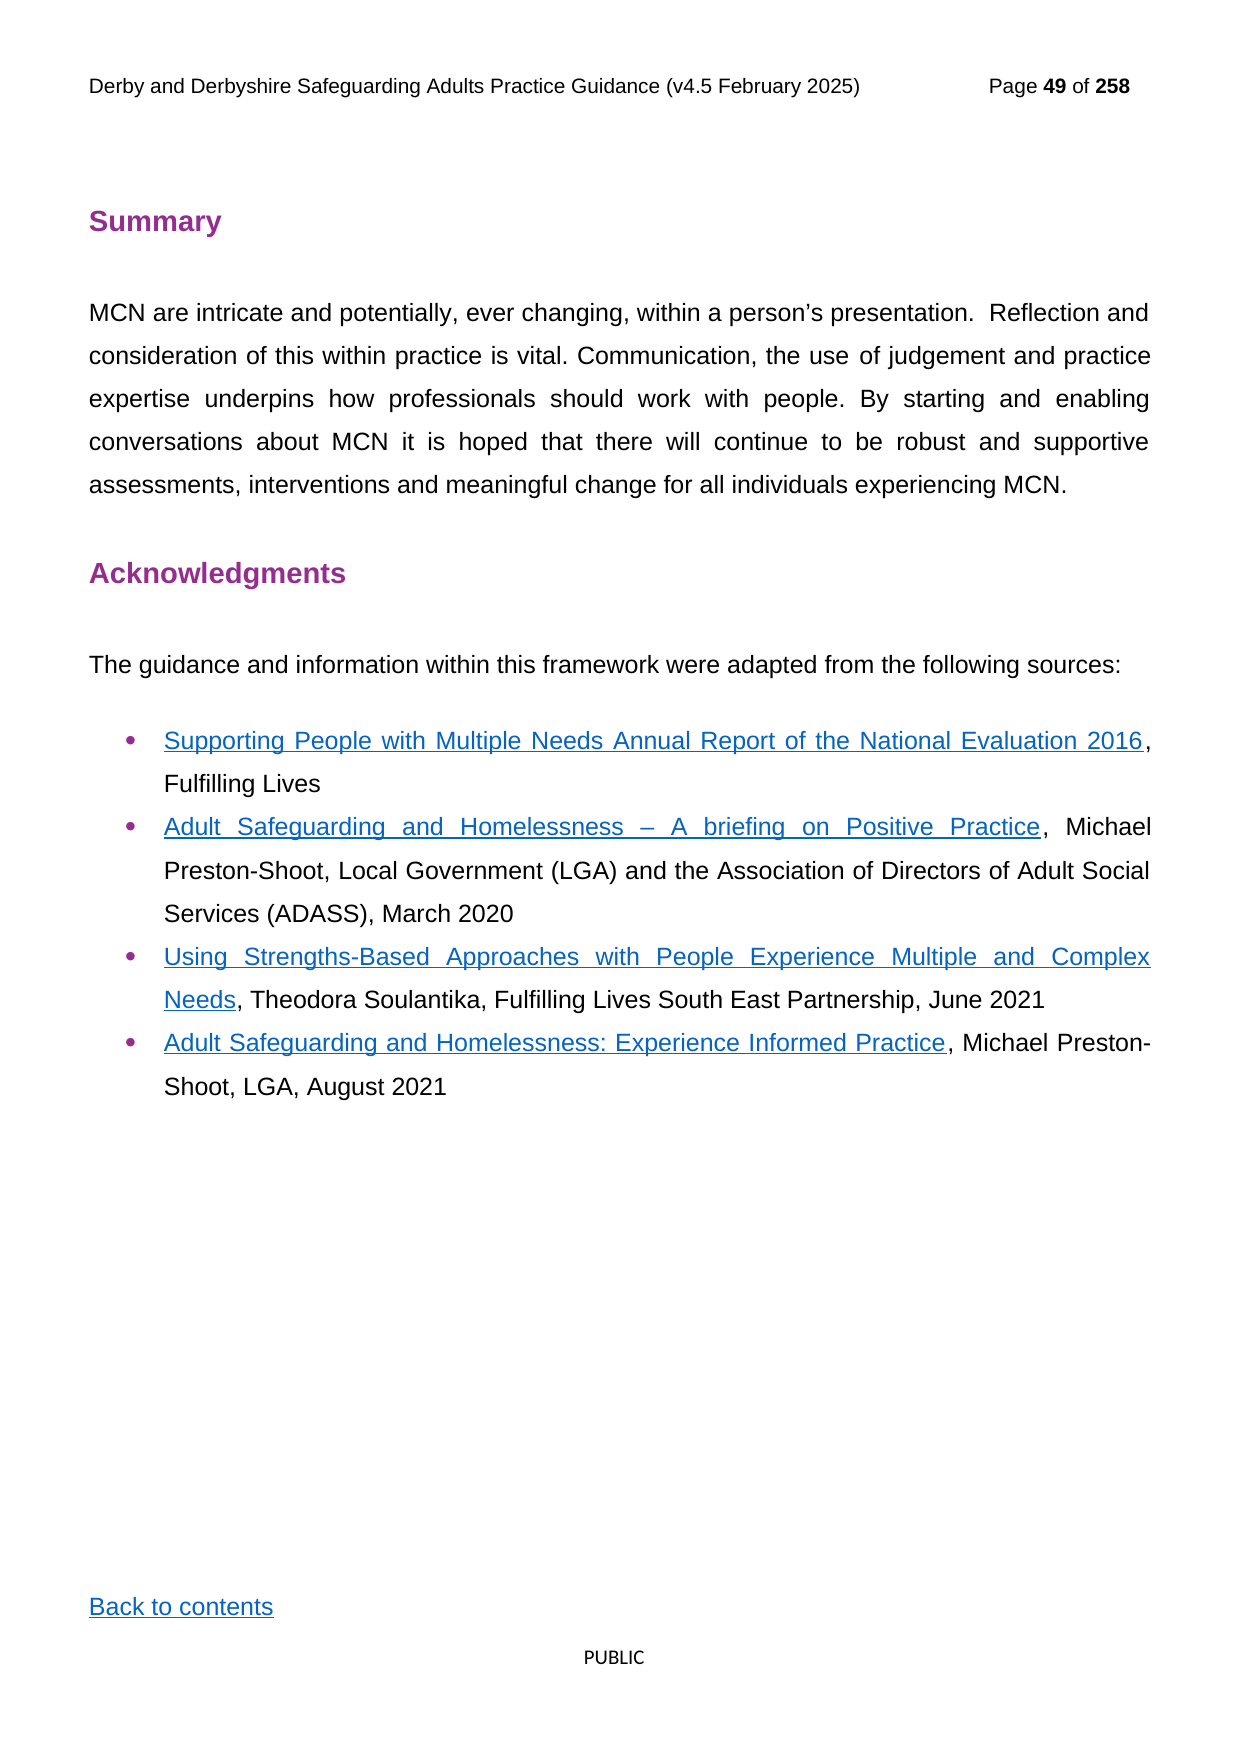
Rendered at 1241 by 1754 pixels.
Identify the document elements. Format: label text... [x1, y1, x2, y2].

subtitle Acknowledgments [89, 556, 1152, 590]
subtitle Summary [89, 204, 1152, 238]
text Adult Safeguarding and Homelessness – A briefing on Positive Practice, Michael Preston-Shoot, Local Government (LGA) and the Association of Directors of Adult Social Services (ADASS), March 2020 [126, 812, 1152, 927]
text Supporting People with Multiple Needs Annual Report of the National Evaluation 2016, Fulfilling Lives [126, 726, 1152, 798]
text Adult Safeguarding and Homelessness: Experience Informed Practice, Michael Preston-Shoot, LGA, August 2021 [126, 1028, 1152, 1100]
text MCN are intricate and potentially, ever changing, within a person’s presentation. Reflection and consideration of this within practice is vital. Communication, the use of judgement and practice expertise underpins how professionals should work with people. By starting and enabling conversations about MCN it is hoped that there will continue to be robust and supportive assessments, interventions and meaningful change for all individuals experiencing MCN. [89, 298, 1152, 499]
text The guidance and information within this framework were adapted from the following sources: [89, 650, 1152, 679]
text Using Strengths-Based Approaches with People Experience Multiple and Complex Needs, Theodora Soulantika, Fulfilling Lives South East Partnership, June 2021 [126, 942, 1152, 1014]
text Back to contents [89, 1592, 1152, 1620]
